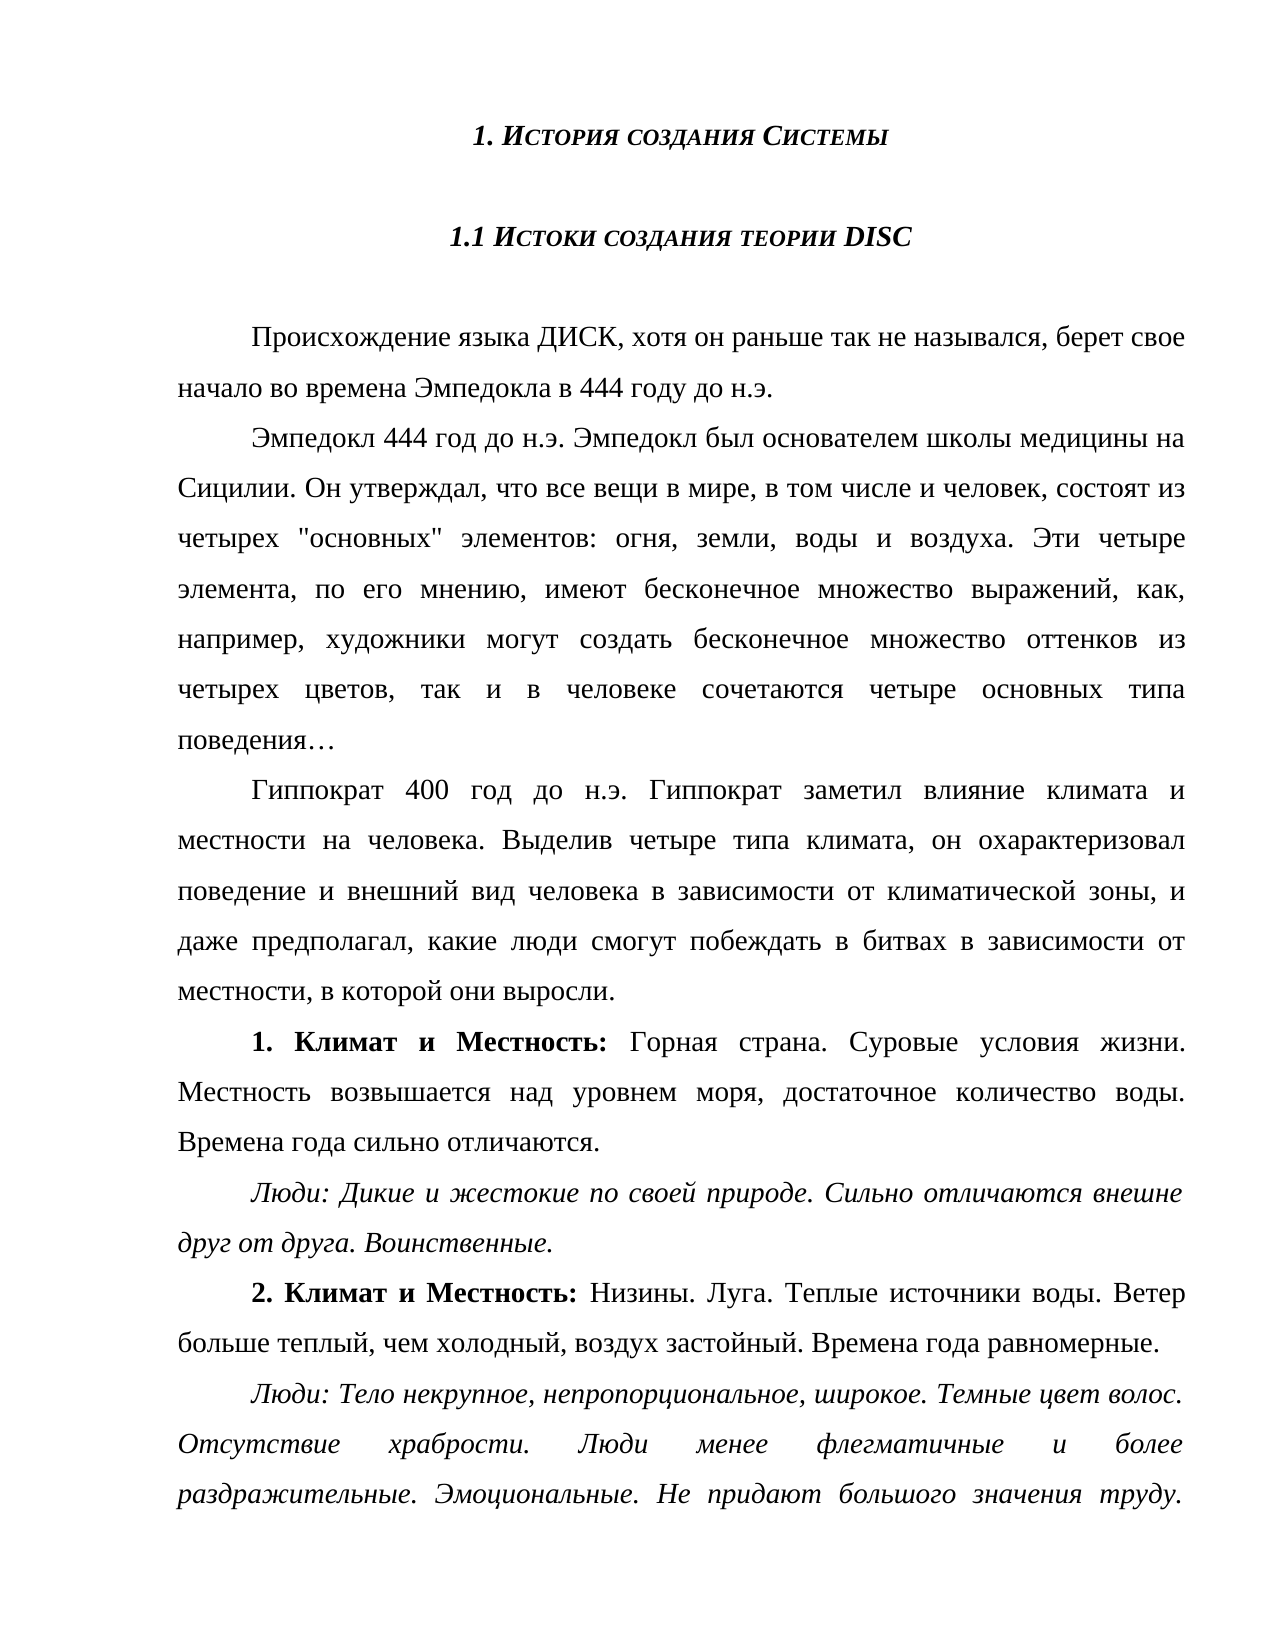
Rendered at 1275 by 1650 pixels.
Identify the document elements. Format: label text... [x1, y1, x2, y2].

subtitle 1.1 Истоки создания теории DISC [177, 219, 1186, 252]
subtitle 1. История создания Системы [177, 118, 1186, 152]
text Эмпедокл 444 год до н.э. Эмпедокл был основателем школы медицины на Сицилии. Он утверждал, что все вещи в мире, в том числе и человек, состоят из четырех "основных" элементов: огня, земли, воды и воздуха. Эти четыре элемента, по его мнению, имеют бесконечное множество выражений, как, например, художники могут создать бесконечное множество оттенков из четырех цветов, так и в человеке сочетаются четыре основных типа поведения… [177, 420, 1186, 755]
text 2. Климат и Местность: Низины. Луга. Теплые источники воды. Ветер больше теплый, чем холодный, воздух застойный. Времена года равномерные. [177, 1275, 1186, 1359]
text Гиппократ 400 год до н.э. Гиппократ заметил влияние климата и местности на человека. Выделив четыре типа климата, он охарактеризовал поведение и внешний вид человека в зависимости от климатической зоны, и даже предполагал, какие люди смогут побеждать в битвах в зависимости от местности, в которой они выросли. [177, 772, 1186, 1007]
text Люди: Дикие и жестокие по своей природе. Сильно отличаются внешне друг от друга. Воинственные. [177, 1175, 1186, 1258]
text Происхождение языка ДИСК, хотя он раньше так не назывался, берет свое начало во времена Эмпедокла в 444 году до н.э. [177, 319, 1186, 403]
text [177, 1376, 1186, 1510]
text 1. Климат и Местность: Горная страна. Суровые условия жизни. Местность возвышается над уровнем моря, достаточное количество воды. Времена года сильно отличаются. [177, 1024, 1186, 1158]
